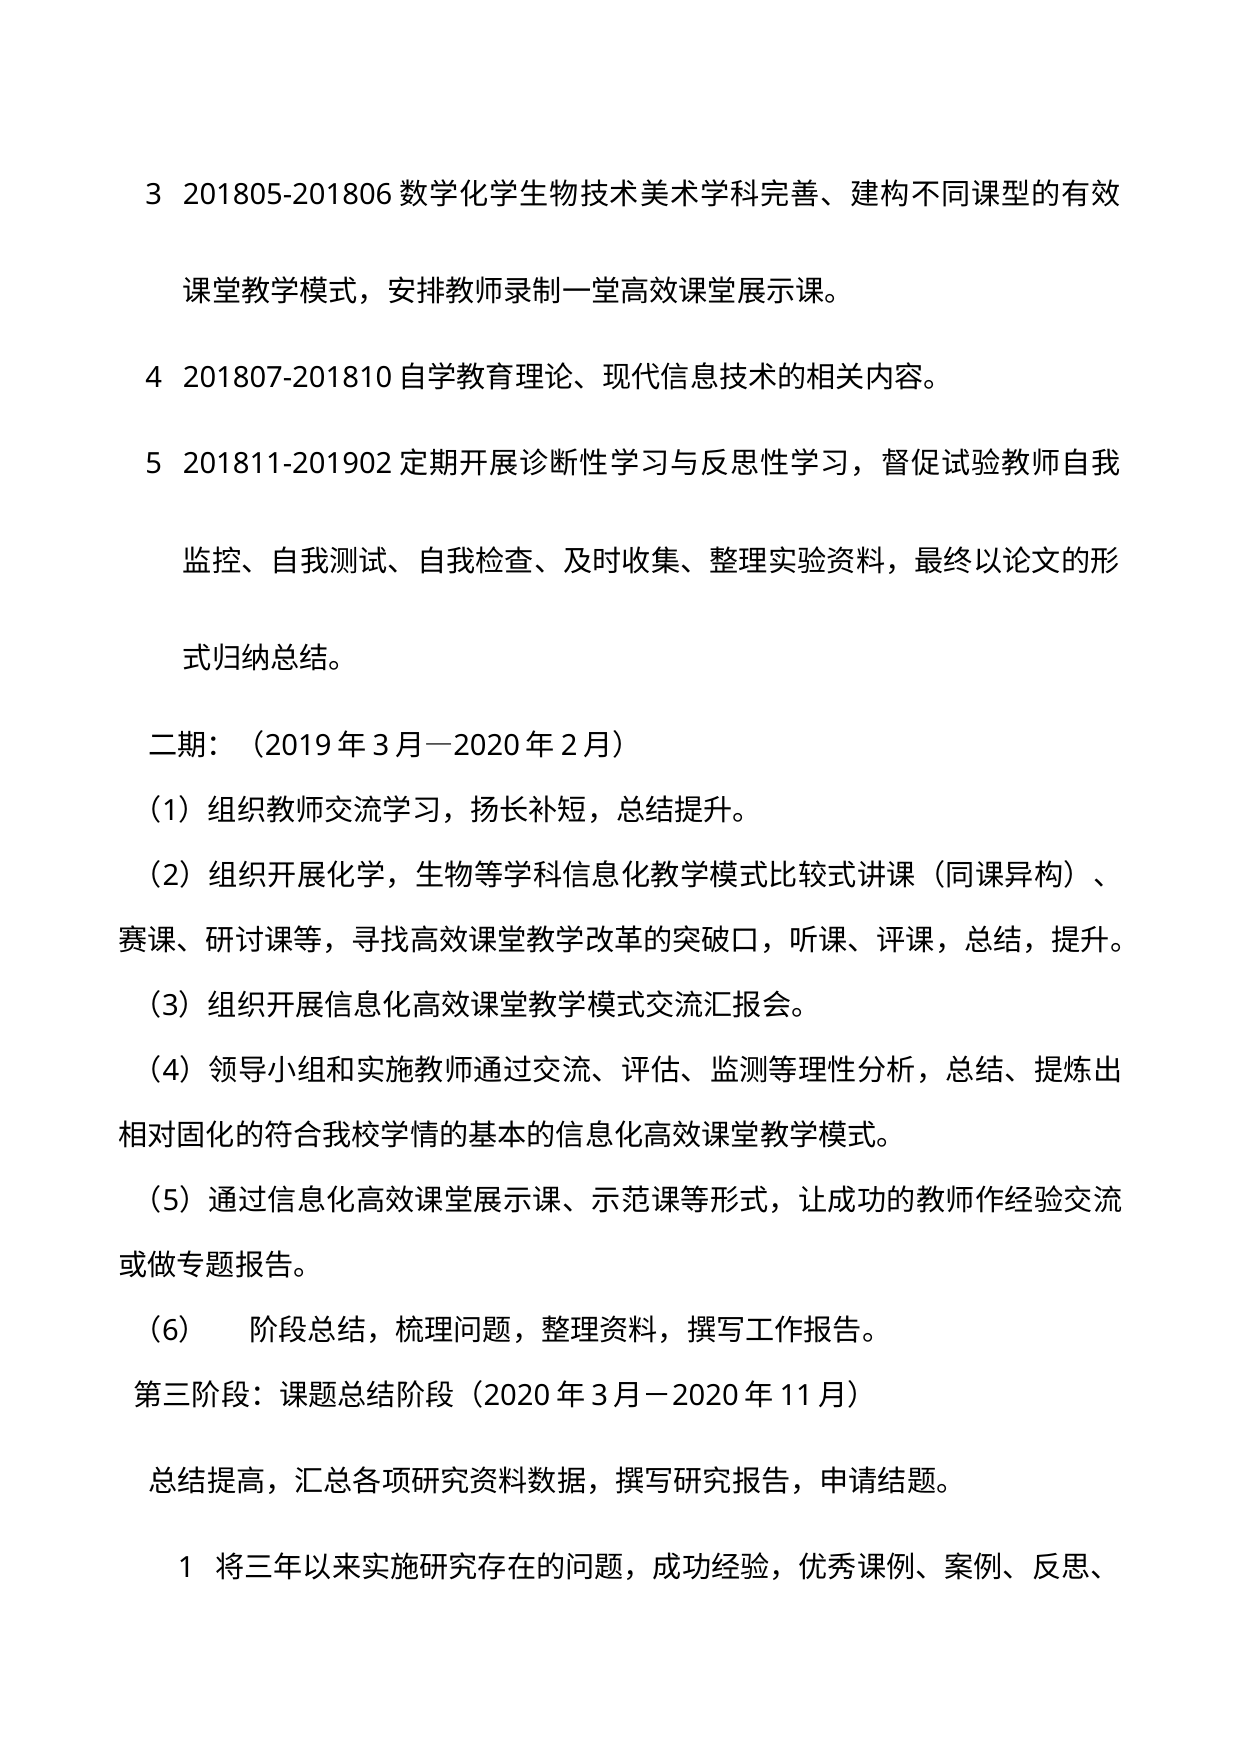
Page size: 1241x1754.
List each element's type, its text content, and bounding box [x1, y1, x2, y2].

text （2）组织开展化学，生物等学科信息化教学模式比较式讲课（同课异构）、赛课、研讨课等，寻找高效课堂教学改革的突破口，听课、评课，总结，提升。 [118, 840, 1122, 970]
text （3）组织开展信息化高效课堂教学模式交流汇报会。 [118, 970, 1122, 1035]
text （5）通过信息化高效课堂展示课、示范课等形式，让成功的教师作经验交流或做专题报告。 [118, 1165, 1122, 1295]
list 201807-201810自学教育理论、现代信息技术的相关内容。 [145, 343, 1122, 408]
text （4）领导小组和实施教师通过交流、评估、监测等理性分析，总结、提炼出相对固化的符合我校学情的基本的信息化高效课堂教学模式。 [118, 1035, 1122, 1165]
text 第三阶段：课题总结阶段（2020年3月－2020年11月） [118, 1360, 1122, 1425]
text 总结提高，汇总各项研究资料数据，撰写研究报告，申请结题。 [118, 1446, 1122, 1511]
text 二期：（2019年3月—2020年2月） [118, 710, 1122, 775]
list 201811-201902定期开展诊断性学习与反思性学习，督促试验教师自我监控、自我测试、自我检查、及时收集、整理实验资料，最终以论文的形式归纳总结。 [145, 429, 1122, 689]
text （1）组织教师交流学习，扬长补短，总结提升。 [118, 775, 1122, 840]
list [178, 1532, 1122, 1597]
list 阶段总结，梳理问题，整理资料，撰写工作报告。 [133, 1295, 1122, 1360]
list 201805-201806数学化学生物技术美术学科完善、建构不同课型的有效课堂教学模式，安排教师录制一堂高效课堂展示课。 [145, 159, 1122, 321]
